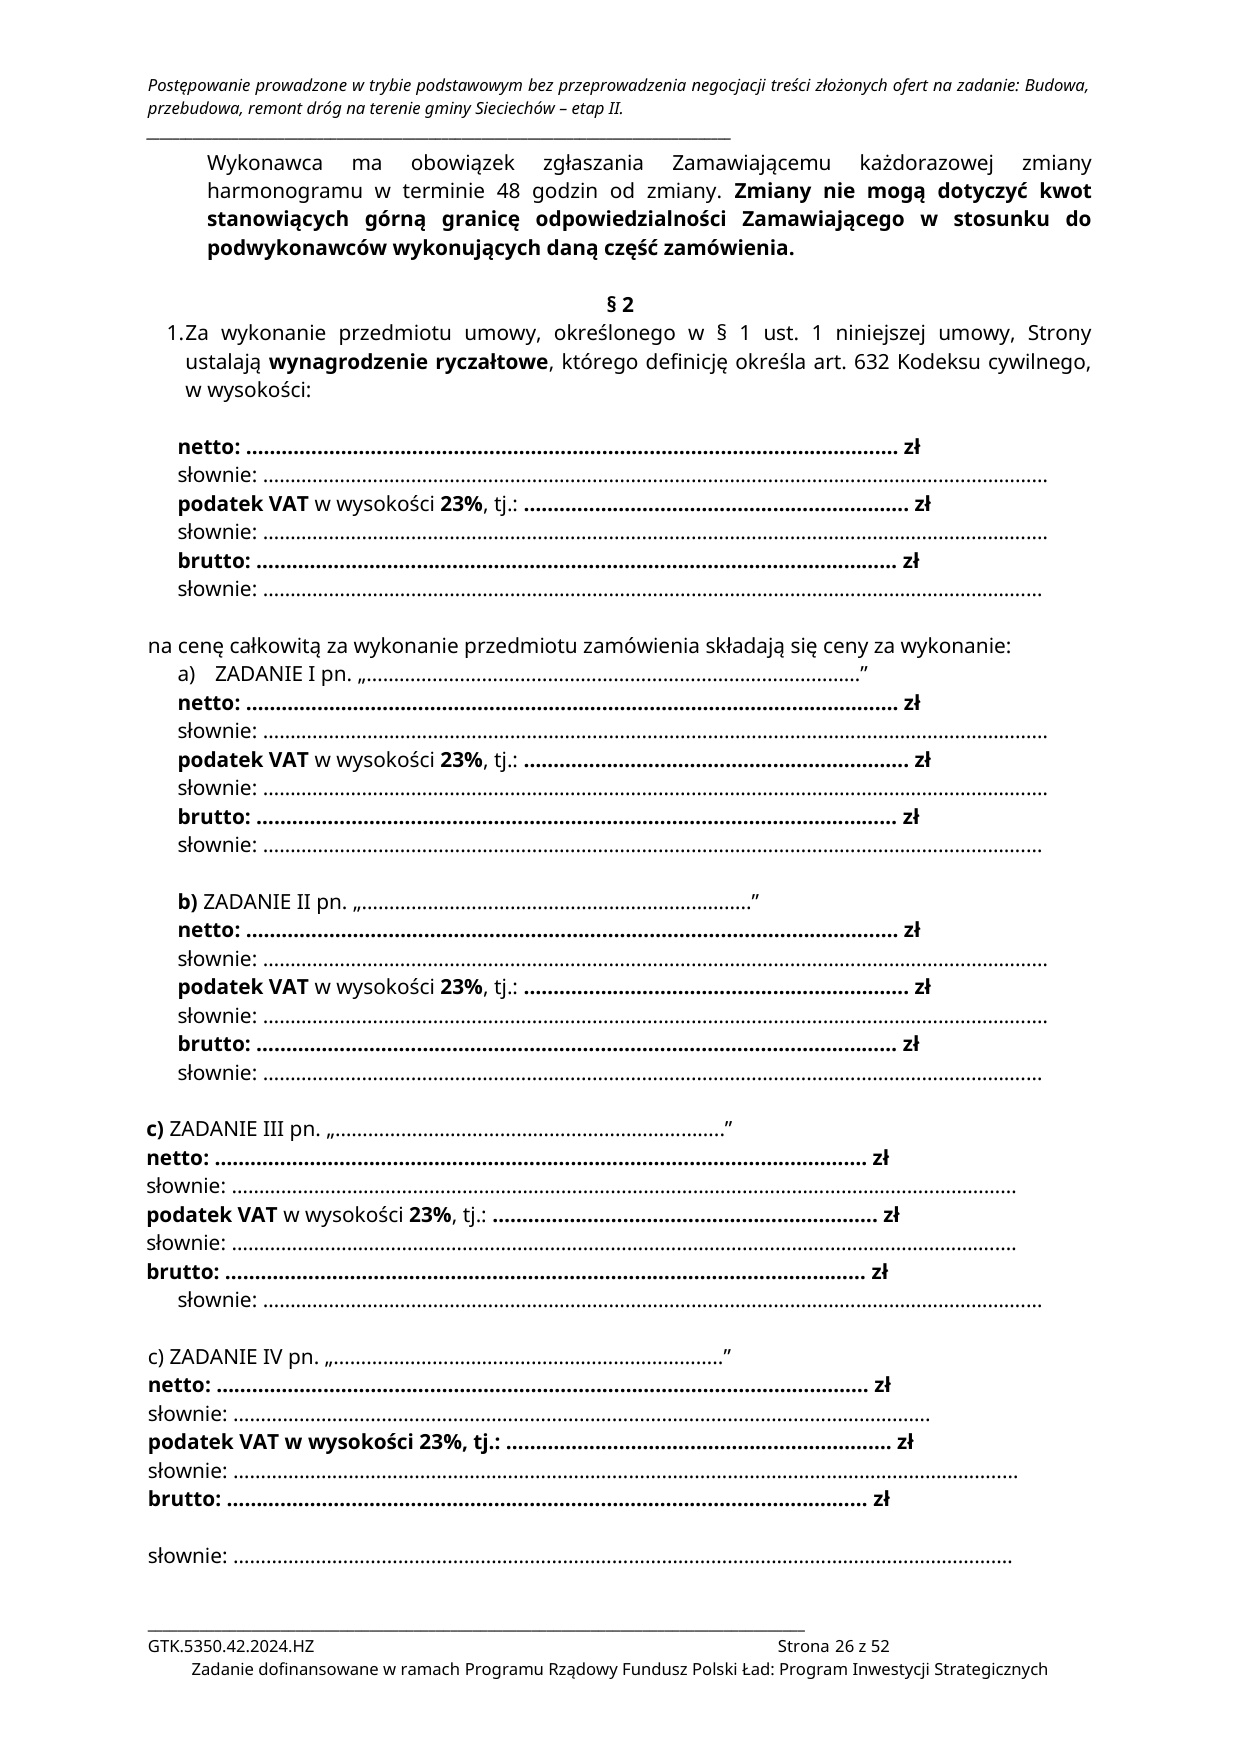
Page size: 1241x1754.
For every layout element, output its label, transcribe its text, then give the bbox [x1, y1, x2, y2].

text słownie: …………………………………………………………………………………………………………………………..… [177, 773, 1092, 802]
text podatek VAT w wysokości 23%, tj.: …………….……………………..………….………. zł [146, 1200, 1092, 1228]
text słownie: …………………………………………………………………………………………………………………………..… [177, 1001, 1092, 1029]
text na cenę całkowitą za wykonanie przedmiotu zamówienia składają się ceny za wykonanie: [148, 631, 1092, 659]
text netto: ………………………………………………………..…………………………..…………. zł [148, 1371, 1092, 1399]
text brutto: ………………………………………………………………………….…………..……… zł [146, 1257, 1092, 1285]
text netto: ………………………………………………………..…………………………..…………. zł [177, 432, 1092, 461]
text słownie: ………………………………………………………………………………………………………………………….… [146, 830, 1092, 859]
text słownie: ………………………………………………………………………………………………………………..…………… [177, 461, 1092, 489]
text podatek VAT w wysokości 23%, tj.: …………….……………………..………….………. zł [148, 1427, 1092, 1456]
text § 2 [148, 290, 1092, 318]
text brutto: ………………………………………………………………………….…………..……… zł [177, 802, 1092, 830]
text brutto: ………………………………………………………………………….…………..……… zł [177, 1029, 1092, 1058]
text słownie: ………………………………………………………………………………………………………………………….… [146, 1285, 1092, 1314]
text netto: ………………………………………………………..…………………………..…………. zł [146, 1143, 1092, 1171]
text podatek VAT w wysokości 23%, tj.: …………….……………………..………….………. zł [177, 972, 1092, 1001]
text słownie: ………………………………………………………………………………………………………………. [148, 1399, 1092, 1427]
text podatek VAT w wysokości 23%, tj.: …………….……………………..………….………. zł [177, 489, 1092, 517]
text słownie: ………………………………………………………………………………………………………………..…………… [177, 716, 1092, 745]
text c) ZADANIE IV pn. „……………………………………………………………..” [148, 1342, 1092, 1371]
list Za wykonanie przedmiotu umowy, określonego w § 1 ust. 1 niniejszej umowy, Strony ustalają wynagrodzenie ryczałtowe, którego definicję określa art. 632 Kodeksu cywilnego, w wysokości: [166, 318, 1092, 404]
text Wykonawca ma obowiązek zgłaszania Zamawiającemu każdorazowej zmiany harmonogramu w terminie 48 godzin od zmiany. Zmiany nie mogą dotyczyć kwot stanowiących górną granicę odpowiedzialności Zamawiającego w stosunku do podwykonawców wykonujących daną część zamówienia. [177, 148, 1092, 261]
text netto: ………………………………………………………..…………………………..…………. zł [177, 916, 1092, 944]
text netto: ………………………………………………………..…………………………..…………. zł [177, 688, 1092, 716]
text słownie: ………………………………………………………………………………………………………………………….… [146, 1058, 1092, 1086]
text b) ZADANIE II pn. „……………………………………………………………..” [177, 887, 1092, 916]
text słownie: ………………………………………………………………………………………………………………..…………… [146, 1171, 1092, 1200]
text słownie: ………………………………………………………………………………………………………………………….… [146, 574, 1092, 603]
text słownie: …………………………………………………………………………………………………………………………..… [177, 517, 1092, 546]
text brutto: ………………………………………………………………………….…………..……… zł [177, 546, 1092, 574]
text słownie: ………………………………………………………………………………………………………………..…………… [177, 944, 1092, 972]
text słownie: …………………………………………………………………………………………………………………………..… [148, 1456, 1092, 1484]
text podatek VAT w wysokości 23%, tj.: …………….……………………..………….………. zł [177, 745, 1092, 773]
text słownie: …………………………………………………………………………………………………………………………..… [146, 1228, 1092, 1257]
text brutto: ………………………………………………………………………….…………..……… zł [148, 1484, 1092, 1513]
list ZADANIE I pn. „………………………………………………………………………………” [177, 659, 1092, 688]
text c) ZADANIE III pn. „……………………………………………………………..” [146, 1114, 1092, 1143]
text słownie: ………………………………………………………………………………………………………………………….… [148, 1513, 1092, 1569]
